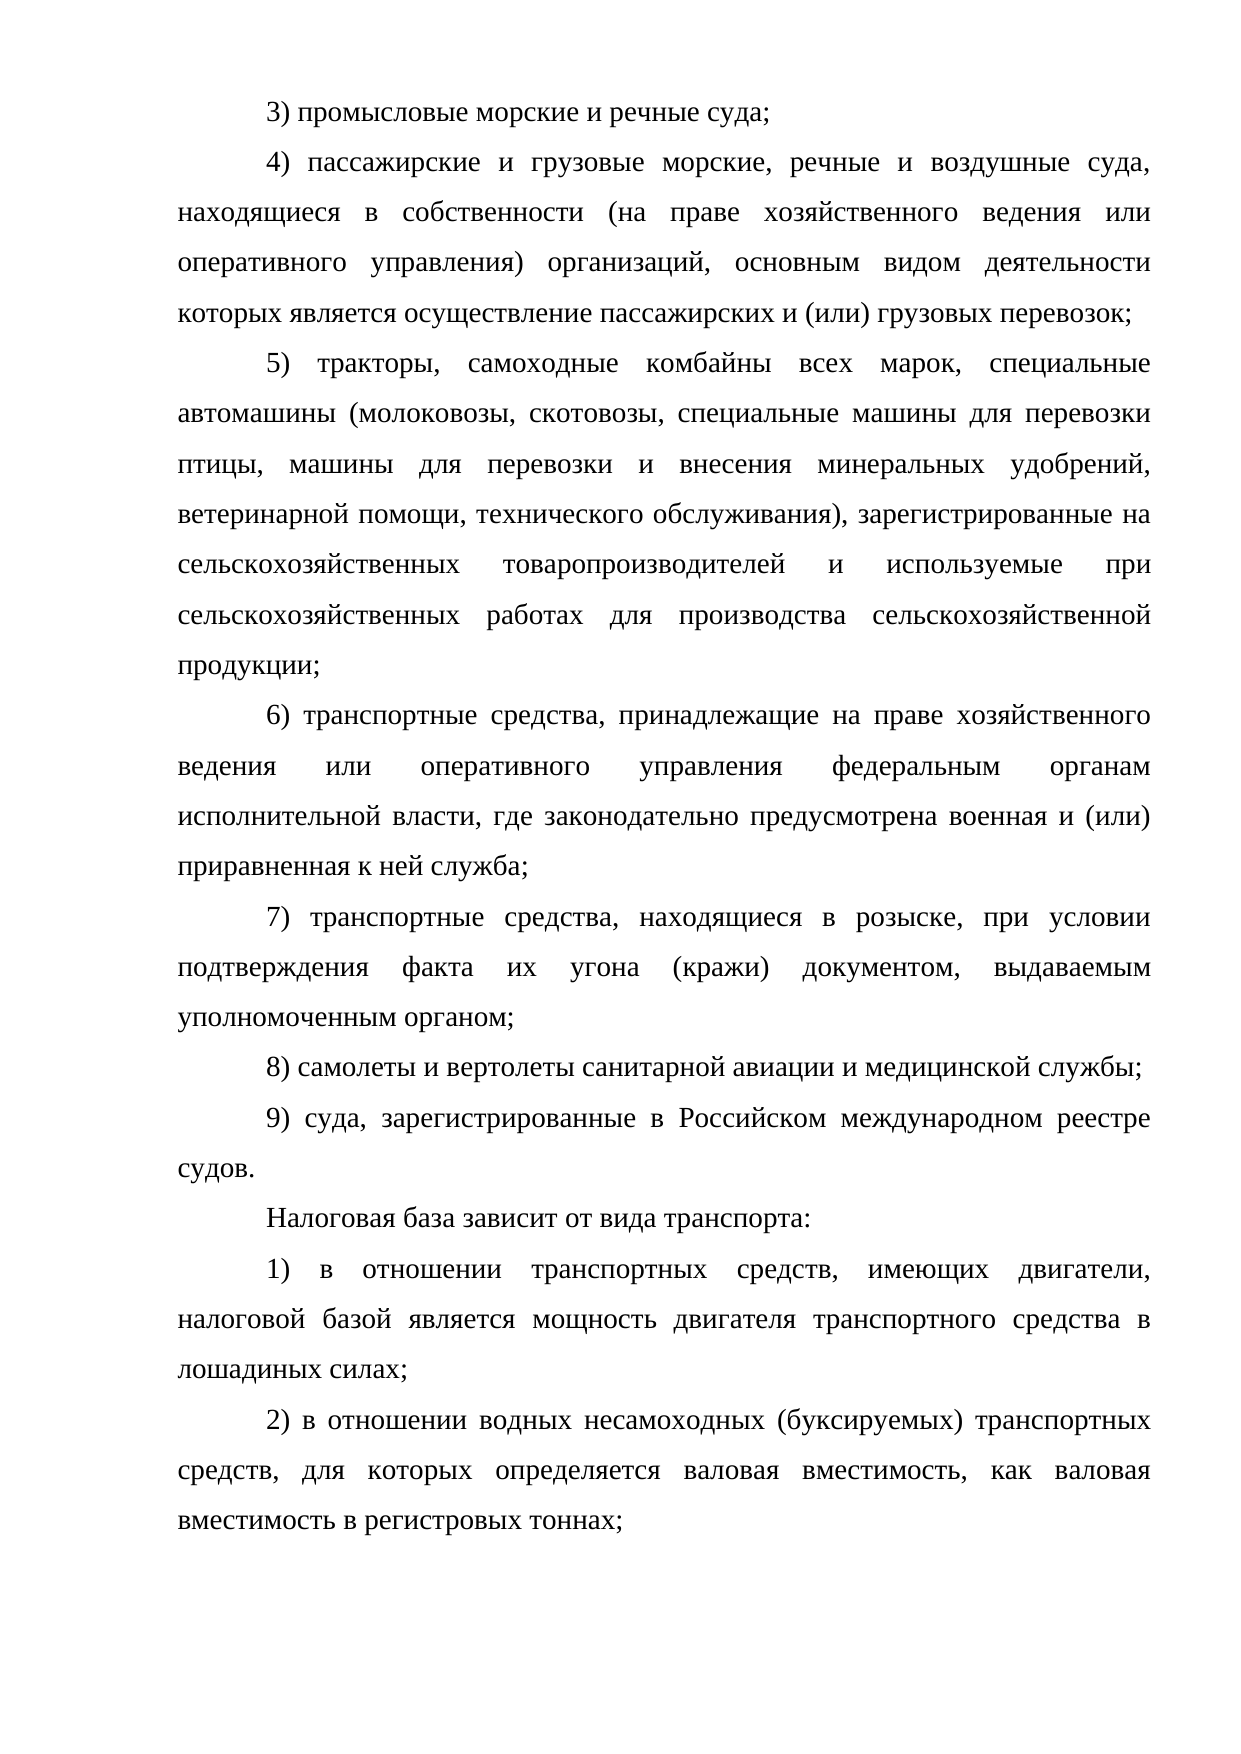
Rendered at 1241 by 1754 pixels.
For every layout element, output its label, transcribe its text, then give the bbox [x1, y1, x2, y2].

text 2) в отношении водных несамоходных (буксируемых) транспортных средств, для которых определяется валовая вместимость, как валовая вместимость в регистровых тоннах; [177, 1402, 1152, 1536]
text 7) транспортные средства, находящиеся в розыске, при условии подтверждения факта их угона (кражи) документом, выдаваемым уполномоченным органом; [177, 899, 1152, 1033]
text 3) промысловые морские и речные суда; [177, 94, 1152, 127]
text 9) суда, зарегистрированные в Российском международном реестре судов. [177, 1100, 1152, 1184]
text 1) в отношении транспортных средств, имеющих двигатели, налоговой базой является мощность двигателя транспортного средства в лошадиных силах; [177, 1251, 1152, 1385]
text 4) пассажирские и грузовые морские, речные и воздушные суда, находящиеся в собственности (на праве хозяйственного ведения или оперативного управления) организаций, основным видом деятельности которых является осуществление пассажирских и (или) грузовых перевозок; [177, 144, 1152, 328]
text 8) самолеты и вертолеты санитарной авиации и медицинской службы; [177, 1049, 1152, 1083]
text 5) тракторы, самоходные комбайны всех марок, специальные автомашины (молоковозы, скотовозы, специальные машины для перевозки птицы, машины для перевозки и внесения минеральных удобрений, ветеринарной помощи, технического обслуживания), зарегистрированные на сельскохозяйственных товаропроизводителей и используемые при сельскохозяйственных работах для производства сельскохозяйственной продукции; [177, 345, 1152, 681]
text Налоговая база зависит от вида транспорта: [177, 1201, 1152, 1234]
text 6) транспортные средства, принадлежащие на праве хозяйственного ведения или оперативного управления федеральным органам исполнительной власти, где законодательно предусмотрена военная и (или) приравненная к ней служба; [177, 697, 1152, 882]
